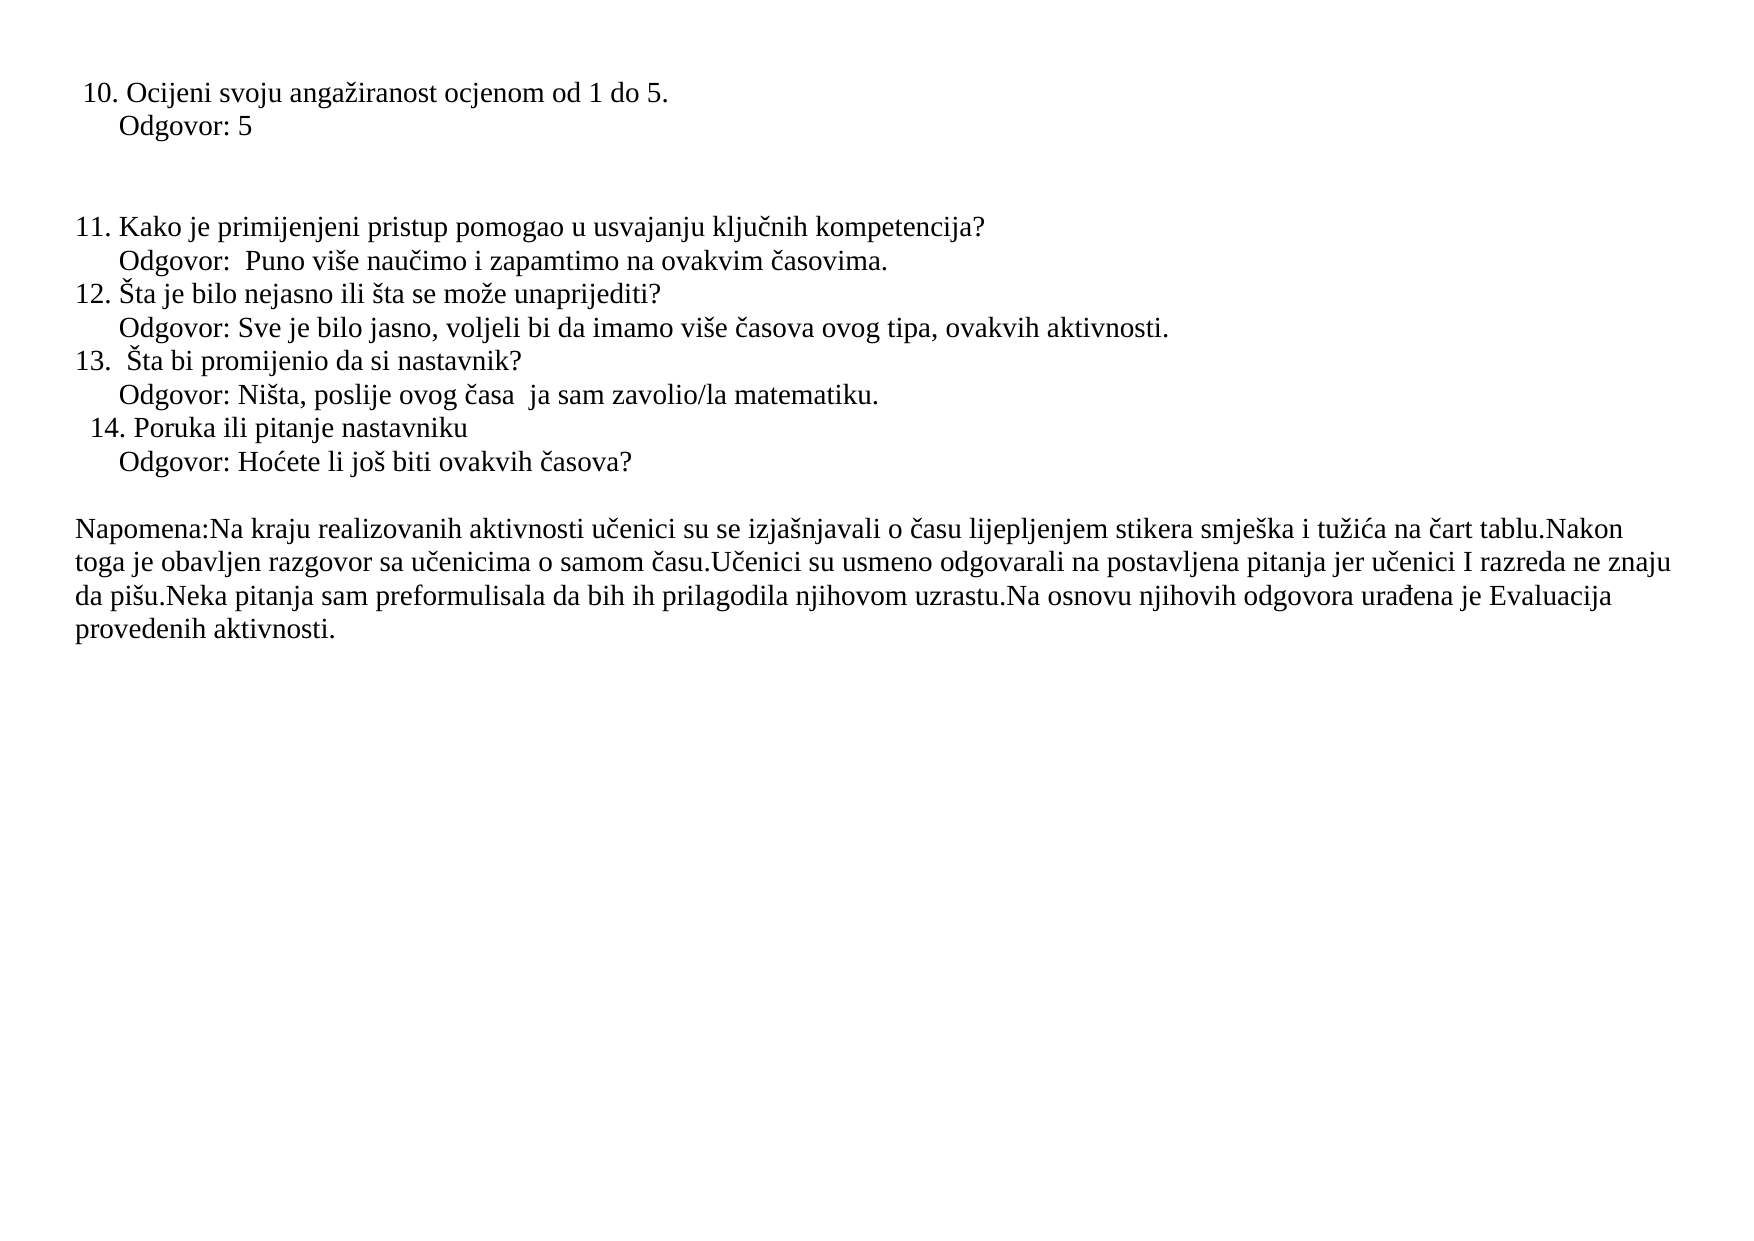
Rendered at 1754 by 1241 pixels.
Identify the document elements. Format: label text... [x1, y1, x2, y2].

text 11. Kako je primijenjeni pristup pomogao u usvajanju ključnih kompetencija? [75, 209, 1679, 243]
text 12. Šta je bilo nejasno ili šta se može unaprijediti? [75, 276, 1679, 310]
text Napomena:Na kraju realizovanih aktivnosti učenici su se izjašnjavali o času lijepljenjem stikera smješka i tužića na čart tablu.Nakon toga je obavljen razgovor sa učenicima o samom času.Učenici su usmeno odgovarali na postavljena pitanja jer učenici I razreda ne znaju da pišu.Neka pitanja sam preformulisala da bih ih prilagodila njihovom uzrastu.Na osnovu njihovih odgovora urađena je Evaluacija provedenih aktivnosti. [75, 511, 1679, 645]
text Odgovor: Hoćete li još biti ovakvih časova? [75, 444, 1679, 477]
text Odgovor: Sve je bilo jasno, voljeli bi da imamo više časova ovog tipa, ovakvih aktivnosti. [75, 310, 1679, 343]
text 14. Poruka ili pitanje nastavniku [75, 410, 1679, 444]
text Odgovor: Puno više naučimo i zapamtimo na ovakvim časovima. [75, 243, 1679, 276]
text 10. Ocijeni svoju angažiranost ocjenom od 1 do 5. Odgovor: 5 [75, 75, 1679, 142]
text 13. Šta bi promijenio da si nastavnik? Odgovor: Ništa, poslije ovog časa ja sam zavolio/la matematiku. [75, 343, 1679, 410]
